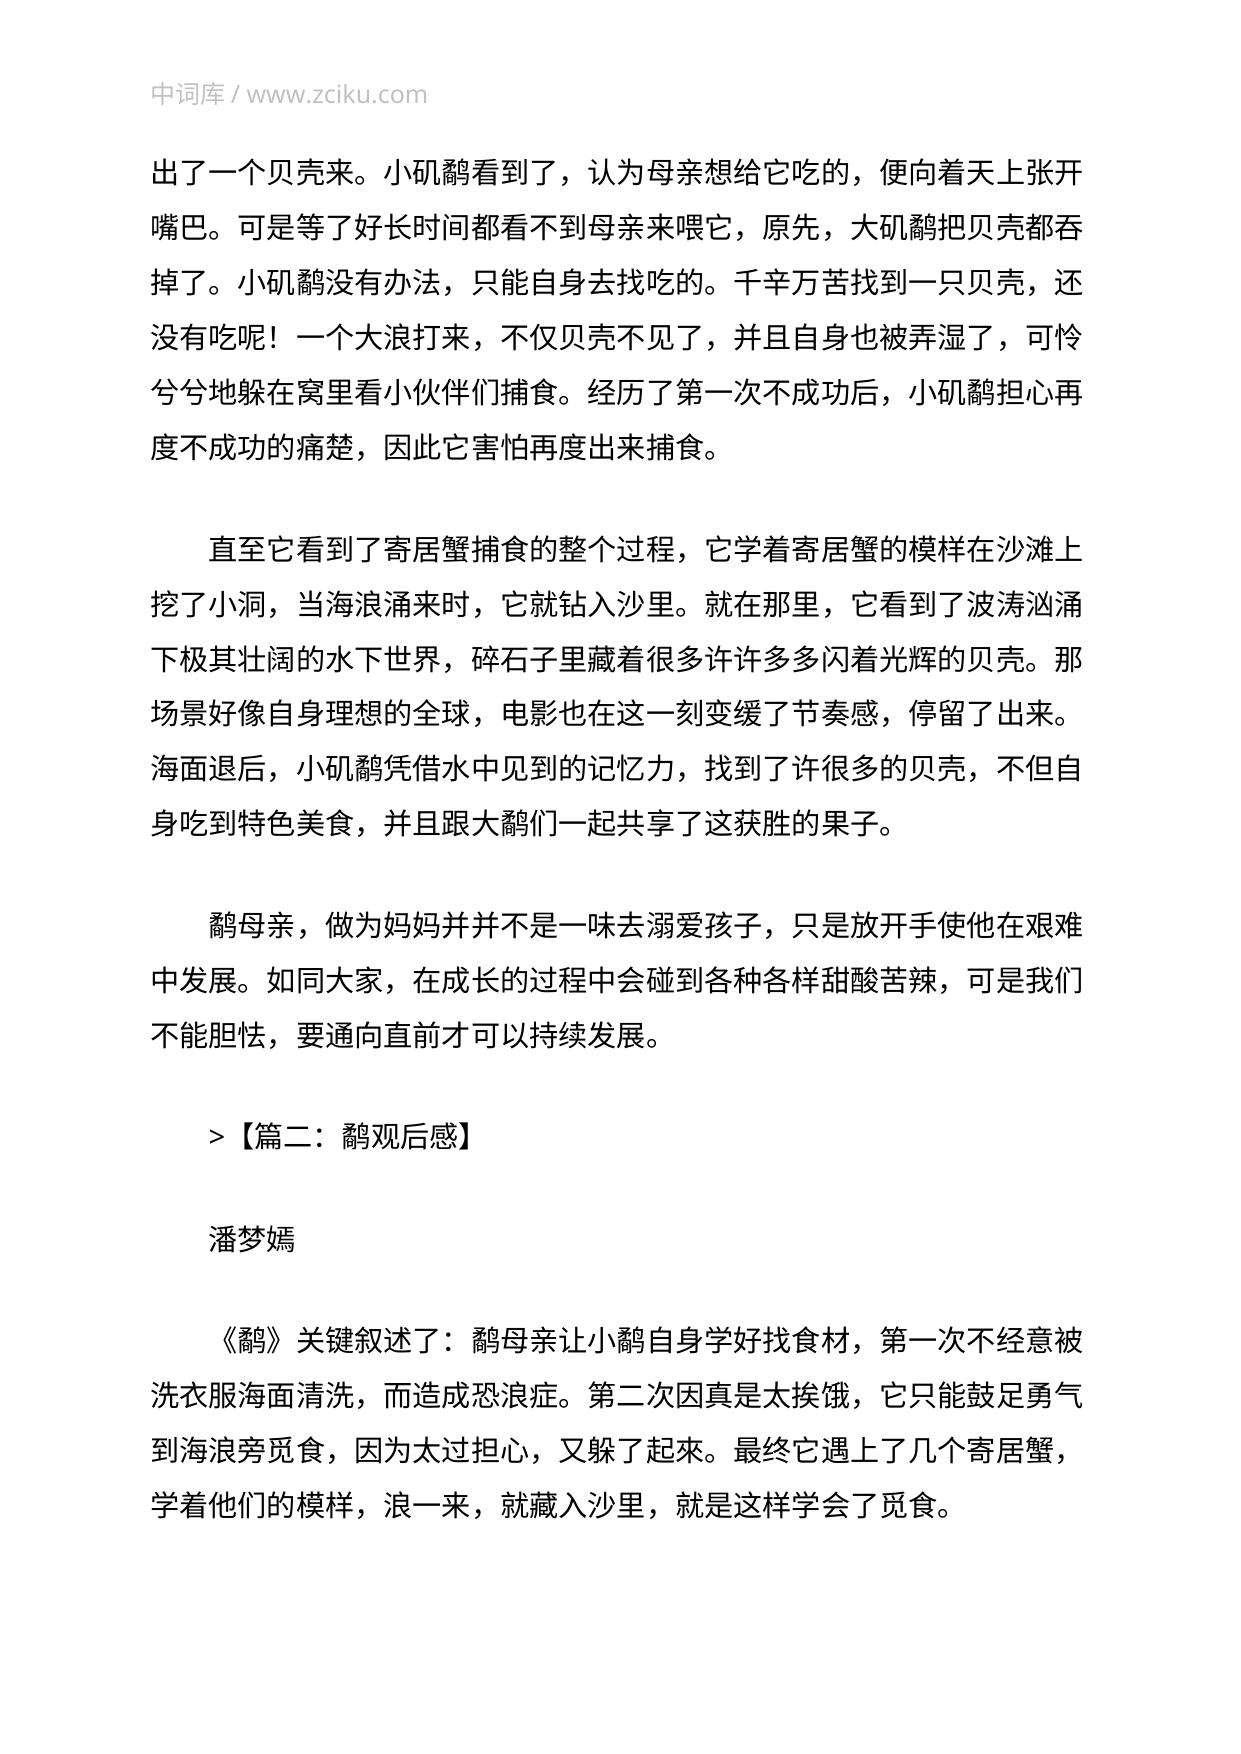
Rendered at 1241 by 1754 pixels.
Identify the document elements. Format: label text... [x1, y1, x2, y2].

text 鹬母亲，做为妈妈并并不是一味去溺爱孩子，只是放开手使他在艰难中发展。如同大家，在成长的过程中会碰到各种各样甜酸苦辣，可是我们不能胆怯，要通向直前才可以持续发展。 [150, 902, 1090, 1054]
text 《鹬》关键叙述了：鹬母亲让小鹬自身学好找食材，第一次不经意被洗衣服海面清洗，而造成恐浪症。第二次因真是太挨饿，它只能鼓足勇气到海浪旁觅食，因为太过担心，又躲了起來。最终它遇上了几个寄居蟹，学着他们的模样，浪一来，就藏入沙里，就是这样学会了觅食。 [150, 1318, 1090, 1525]
text >【篇二：鹬观后感】 [150, 1114, 1090, 1156]
text 直至它看到了寄居蟹捕食的整个过程，它学着寄居蟹的模样在沙滩上挖了小洞，当海浪涌来时，它就钻入沙里。就在那里，它看到了波涛汹涌下极其壮阔的水下世界，碎石子里藏着很多许许多多闪着光辉的贝壳。那场景好像自身理想的全球，电影也在这一刻变缓了节奏感，停留了出来。海面退后，小矶鹬凭借水中见到的记忆力，找到了许很多的贝壳，不但自身吃到特色美食，并且跟大鹬们一起共享了这获胜的果子。 [150, 526, 1090, 843]
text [150, 150, 1090, 467]
text 潘梦嫣 [150, 1216, 1090, 1258]
